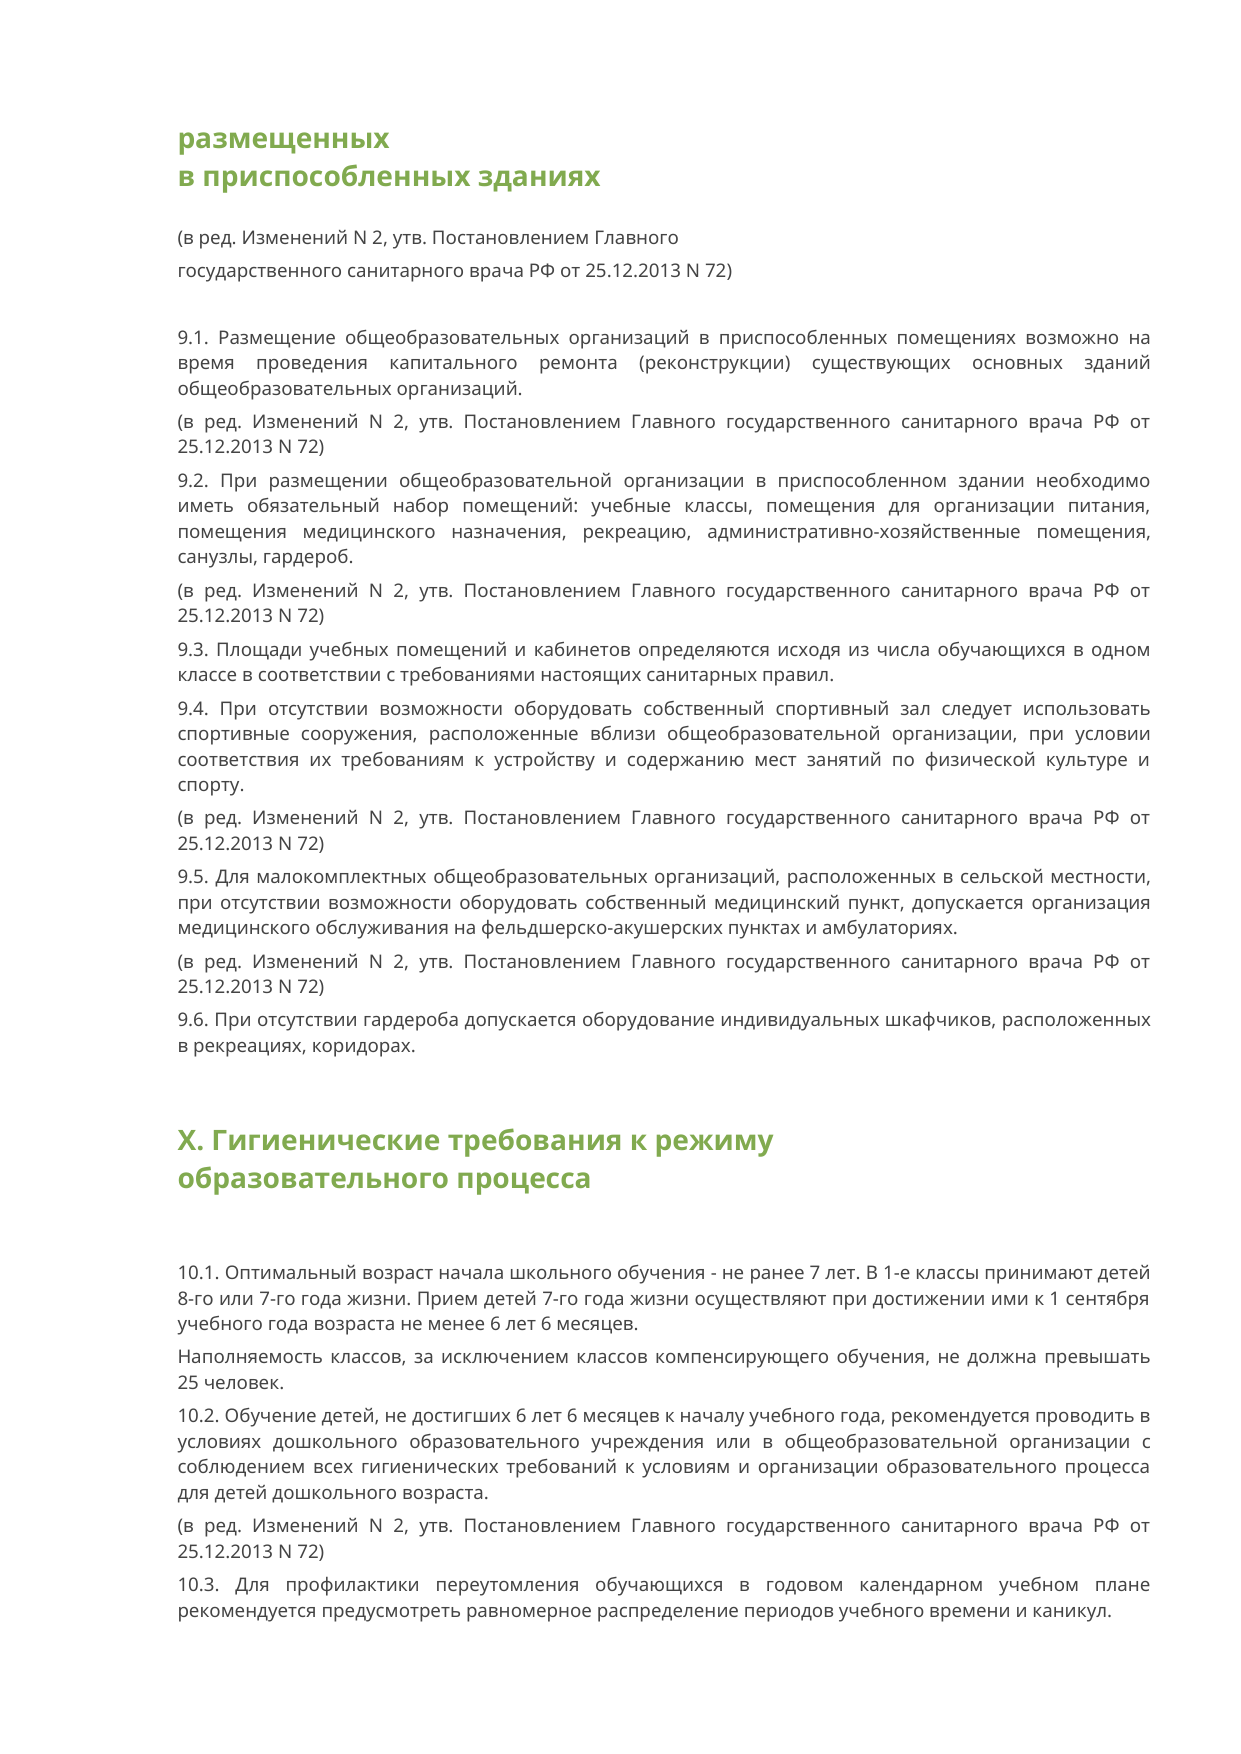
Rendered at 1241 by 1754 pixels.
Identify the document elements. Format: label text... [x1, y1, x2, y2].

text 9.5. Для малокомплектных общеобразовательных организаций, расположенных в сельской местности, при отсутствии возможности оборудовать собственный медицинский пункт, допускается организация медицинского обслуживания на фельдшерско-акушерских пунктах и амбулаториях. [177, 863, 1152, 940]
text 10.3. Для профилактики переутомления обучающихся в годовом календарном учебном плане рекомендуется предусмотреть равномерное распределение периодов учебного времени и каникул. [177, 1571, 1152, 1622]
text (в ред. Изменений N 2, утв. Постановлением Главного государственного санитарного врача РФ от 25.12.2013 N 72) [177, 948, 1152, 999]
text (в ред. Изменений N 2, утв. Постановлением Главного государственного санитарного врача РФ от 25.12.2013 N 72) [177, 1513, 1152, 1564]
text 10.1. Оптимальный возраст начала школьного обучения - не ранее 7 лет. В 1-е классы принимают детей 8-го или 7-го года жизни. Прием детей 7-го года жизни осуществляют при достижении ими к 1 сентября учебного года возраста не менее 6 лет 6 месяцев. [177, 1259, 1152, 1336]
text (в ред. Изменений N 2, утв. Постановлением Главного государственного санитарного врача РФ от 25.12.2013 N 72) [177, 805, 1152, 856]
text Наполняемость классов, за исключением классов компенсирующего обучения, не должна превышать 25 человек. [177, 1344, 1152, 1395]
text государственного санитарного врача РФ от 25.12.2013 N 72) [177, 257, 1152, 283]
text 9.4. При отсутствии возможности оборудовать собственный спортивный зал следует использовать спортивные сооружения, расположенные вблизи общеобразовательной организации, при условии соответствия их требованиям к устройству и содержанию мест занятий по физической культуре и спорту. [177, 695, 1152, 797]
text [177, 118, 1152, 195]
text 10.2. Обучение детей, не достигших 6 лет 6 месяцев к началу учебного года, рекомендуется проводить в условиях дошкольного образовательного учреждения или в общеобразовательной организации с соблюдением всех гигиенических требований к условиям и организации образовательного процесса для детей дошкольного возраста. [177, 1403, 1152, 1505]
text X. Гигиенические требования к режиму образовательного процесса [177, 1120, 1152, 1197]
text (в ред. Изменений N 2, утв. Постановлением Главного государственного санитарного врача РФ от 25.12.2013 N 72) [177, 577, 1152, 628]
text 9.3. Площади учебных помещений и кабинетов определяются исходя из числа обучающихся в одном классе в соответствии с требованиями настоящих санитарных правил. [177, 636, 1152, 687]
text 9.1. Размещение общеобразовательных организаций в приспособленных помещениях возможно на время проведения капитального ремонта (реконструкции) существующих основных зданий общеобразовательных организаций. [177, 324, 1152, 401]
text (в ред. Изменений N 2, утв. Постановлением Главного [177, 224, 1152, 249]
text 9.6. При отсутствии гардероба допускается оборудование индивидуальных шкафчиков, расположенных в рекреациях, коридорах. [177, 1007, 1152, 1058]
text (в ред. Изменений N 2, утв. Постановлением Главного государственного санитарного врача РФ от 25.12.2013 N 72) [177, 408, 1152, 459]
text 9.2. При размещении общеобразовательной организации в приспособленном здании необходимо иметь обязательный набор помещений: учебные классы, помещения для организации питания, помещения медицинского назначения, рекреацию, административно-хозяйственные помещения, санузлы, гардероб. [177, 467, 1152, 569]
